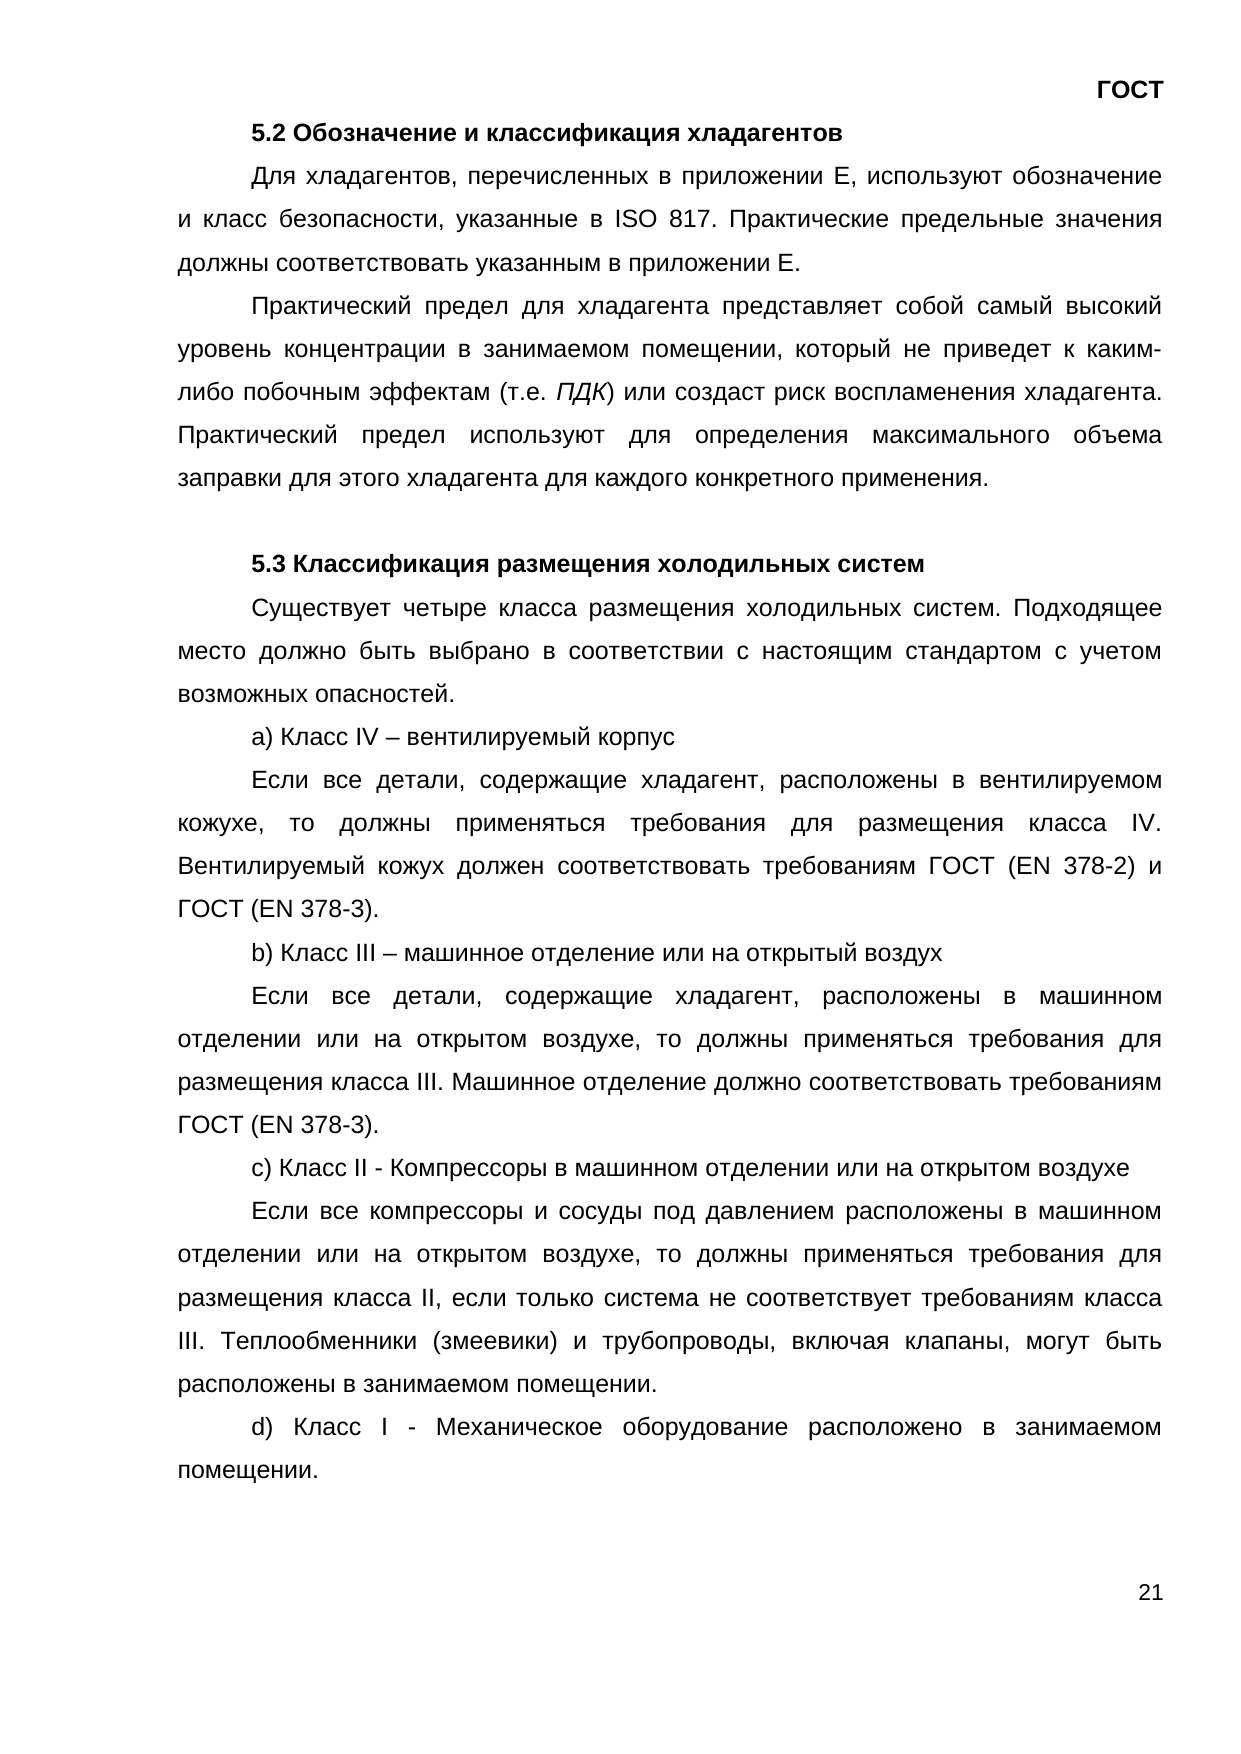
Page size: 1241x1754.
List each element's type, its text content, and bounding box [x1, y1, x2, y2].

text 5.2 Обозначение и классификация хладагентов [177, 118, 1163, 147]
text c) Класс II - Компрессоры в машинном отделении или на открытом воздухе [177, 1153, 1163, 1182]
text Для хладагентов, перечисленных в приложении E, используют обозначение и класс безопасности, указанные в ISO 817. Практические предельные значения должны соответствовать указанным в приложении E. [177, 161, 1163, 276]
text d) Класс I - Механическое оборудование расположено в занимаемом помещении. [177, 1412, 1163, 1484]
text Практический предел для хладагента представляет собой самый высокий уровень концентрации в занимаемом помещении, который не приведет к каким-либо побочным эффектам (т.е. ПДК) или создаст риск воспламенения хладагента. Практический предел используют для определения максимального объема заправки для этого хладагента для каждого конкретного применения. [177, 291, 1163, 492]
text Если все детали, содержащие хладагент, расположены в машинном отделении или на открытом воздухе, то должны применяться требования для размещения класса III. Машинное отделение должно соответствовать требованиям ГОСТ (EN 378-3). [177, 981, 1163, 1139]
text b) Класс III – машинное отделение или на открытый воздух [177, 937, 1163, 966]
text 5.3 Классификация размещения холодильных систем [177, 549, 1163, 578]
text Существует четыре класса размещения холодильных систем. Подходящее место должно быть выбрано в соответствии с настоящим стандартом с учетом возможных опасностей. [177, 592, 1163, 707]
text Если все детали, содержащие хладагент, расположены в вентилируемом кожухе, то должны применяться требования для размещения класса IV. Вентилируемый кожух должен соответствовать требованиям ГОСТ (EN 378-2) и ГОСТ (EN 378-3). [177, 765, 1163, 923]
text a) Класс IV – вентилируемый корпус [177, 722, 1163, 751]
text Если все компрессоры и сосуды под давлением расположены в машинном отделении или на открытом воздухе, то должны применяться требования для размещения класса II, если только система не соответствует требованиям класса III. Теплообменники (змеевики) и трубопроводы, включая клапаны, могут быть расположены в занимаемом помещении. [177, 1196, 1163, 1397]
